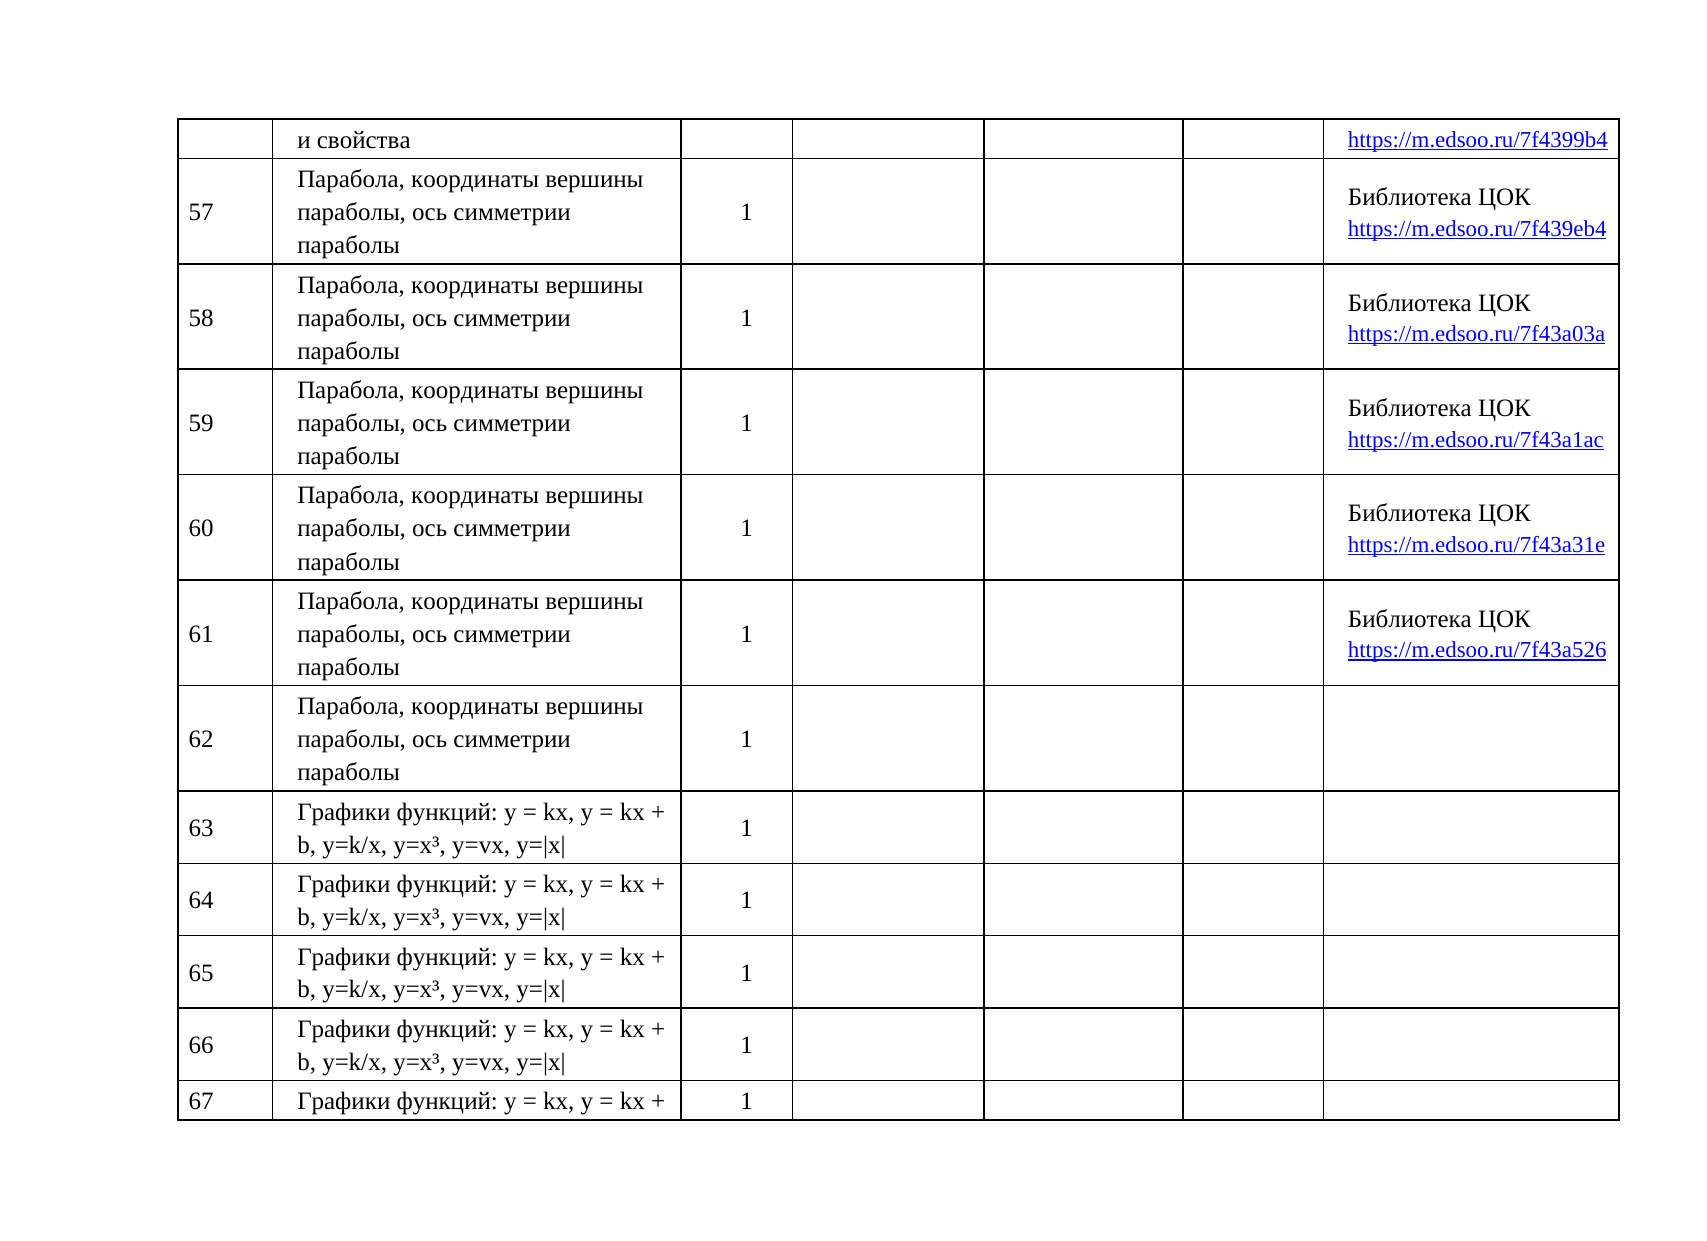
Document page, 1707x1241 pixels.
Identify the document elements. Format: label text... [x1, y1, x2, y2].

table_cell 57 [179, 159, 272, 263]
table_cell [985, 936, 1182, 1007]
table_cell [1324, 1081, 1618, 1119]
table_cell 62 [179, 686, 272, 790]
table_cell [985, 159, 1182, 263]
table_cell 64 [179, 864, 272, 935]
table_cell [1184, 265, 1323, 368]
table_cell Парабола, координаты вершины параболы, ось симметрии параболы [273, 581, 680, 684]
table_cell [793, 120, 983, 157]
table_cell 58 [179, 265, 272, 368]
table_cell [985, 581, 1182, 684]
table_cell 67 [179, 1081, 272, 1119]
table_cell 1 [682, 864, 792, 935]
table_cell [793, 936, 983, 1007]
table_cell [793, 1081, 983, 1119]
table_cell Библиотека ЦОК https://m.edsoo.ru/7f43a03a [1324, 265, 1618, 368]
table_cell 1 [682, 581, 792, 684]
table_cell [793, 864, 983, 935]
table_cell [1324, 686, 1618, 790]
table_cell 1 [682, 1081, 792, 1119]
table_cell [985, 1009, 1182, 1079]
table_cell Библиотека ЦОК https://m.edsoo.ru/7f43a1ac [1324, 370, 1618, 474]
table_cell 1 [682, 475, 792, 579]
table_cell [1184, 581, 1323, 684]
table_cell Парабола, координаты вершины параболы, ось симметрии параболы [273, 686, 680, 790]
table_cell 56 [179, 120, 272, 157]
table_cell [985, 1081, 1182, 1119]
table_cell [1324, 120, 1618, 157]
table_cell 1 [682, 120, 792, 157]
table_cell [1184, 1009, 1323, 1079]
table_cell Графики функций: y = kx, y = kx + b, y=k/x, y=x³, y=vx, y=|x| [273, 792, 680, 862]
table_cell Парабола, координаты вершины параболы, ось симметрии параболы [273, 475, 680, 579]
table_cell [985, 265, 1182, 368]
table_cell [273, 936, 680, 1007]
table_cell 60 [179, 475, 272, 579]
table_cell 1 [682, 1009, 792, 1079]
table_cell 63 [179, 792, 272, 862]
table_cell [985, 686, 1182, 790]
table_cell Библиотека ЦОК https://m.edsoo.ru/7f43a31e [1324, 475, 1618, 579]
table_cell 65 [179, 936, 272, 1007]
table_cell 61 [179, 581, 272, 684]
table_cell Парабола, координаты вершины параболы, ось симметрии параболы [273, 265, 680, 368]
table_cell [985, 792, 1182, 862]
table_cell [273, 120, 680, 157]
table_cell 1 [682, 159, 792, 263]
table_cell [793, 792, 983, 862]
table_cell [793, 581, 983, 684]
table_cell [985, 370, 1182, 474]
table_cell [1184, 936, 1323, 1007]
table_cell [793, 475, 983, 579]
table_cell [1184, 370, 1323, 474]
table_cell 1 [682, 936, 792, 1007]
table_cell [1324, 936, 1618, 1007]
table_cell 66 [179, 1009, 272, 1079]
table_cell [1184, 120, 1323, 157]
table_cell [793, 265, 983, 368]
table_cell [1184, 1081, 1323, 1119]
table_cell 1 [682, 686, 792, 790]
table_cell [1184, 686, 1323, 790]
table_cell Библиотека ЦОК https://m.edsoo.ru/7f43a526 [1324, 581, 1618, 684]
table_cell [1184, 864, 1323, 935]
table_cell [273, 1081, 680, 1119]
table_cell [793, 686, 983, 790]
table_cell [985, 864, 1182, 935]
table_cell [1184, 475, 1323, 579]
table_cell [1184, 792, 1323, 862]
table_cell [1324, 792, 1618, 862]
table_cell [985, 120, 1182, 157]
table_cell [1324, 864, 1618, 935]
table_cell Парабола, координаты вершины параболы, ось симметрии параболы [273, 370, 680, 474]
table_cell 1 [682, 792, 792, 862]
table_cell [1184, 159, 1323, 263]
table_cell 59 [179, 370, 272, 474]
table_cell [273, 1009, 680, 1079]
table_cell [793, 370, 983, 474]
table_cell 1 [682, 370, 792, 474]
table_cell [793, 1009, 983, 1079]
table_cell Библиотека ЦОК https://m.edsoo.ru/7f439eb4 [1324, 159, 1618, 263]
table_cell Парабола, координаты вершины параболы, ось симметрии параболы [273, 159, 680, 263]
table_cell Графики функций: y = kx, y = kx + b, y=k/x, y=x³, y=vx, y=|x| [273, 864, 680, 935]
table_cell [793, 159, 983, 263]
table_cell [1324, 1009, 1618, 1079]
table_cell [985, 475, 1182, 579]
table_cell 1 [682, 265, 792, 368]
